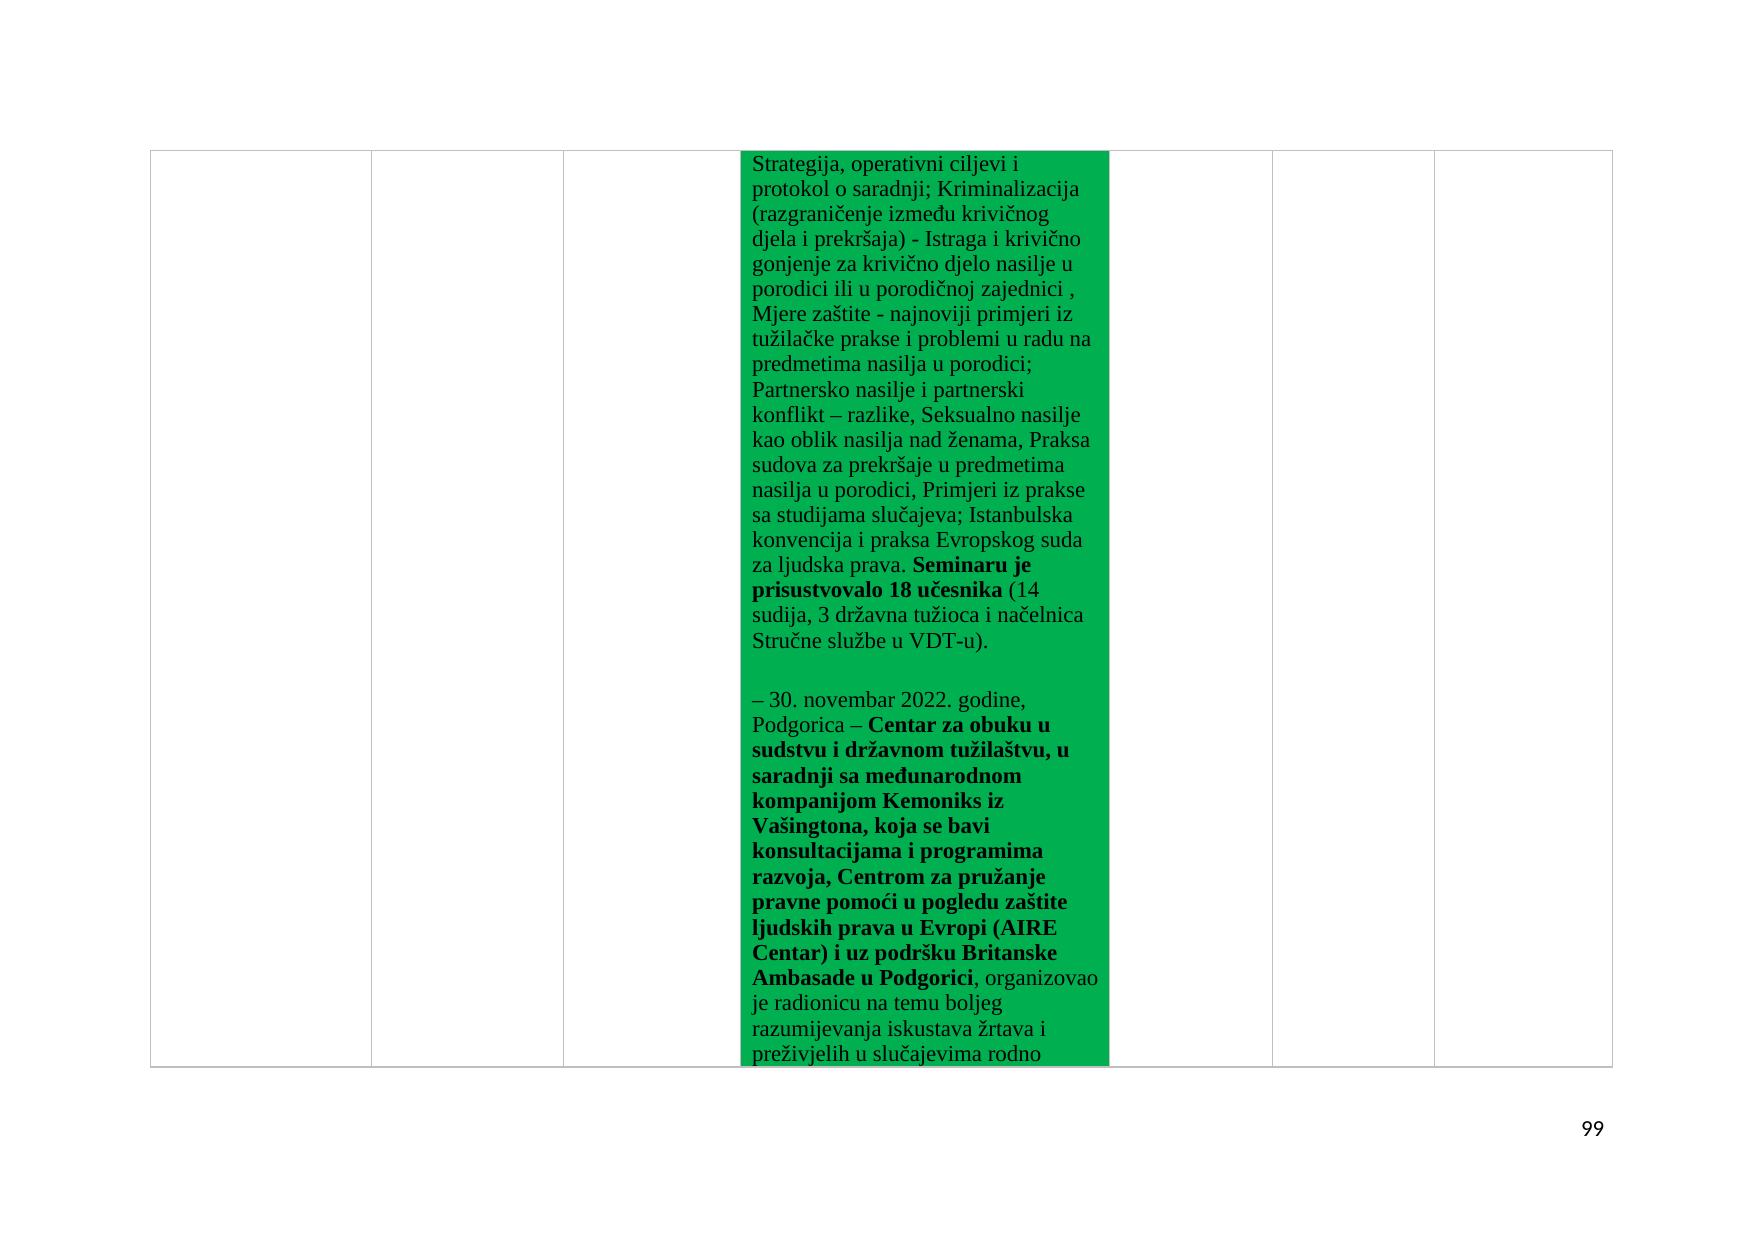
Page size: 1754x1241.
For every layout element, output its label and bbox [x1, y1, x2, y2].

table_cell [564, 151, 740, 1066]
table_cell [151, 151, 371, 1066]
table_cell [1110, 151, 1272, 1066]
table_cell [1273, 151, 1434, 1066]
table_cell [372, 151, 563, 1066]
table_cell [741, 151, 1109, 1066]
table_cell [1435, 151, 1612, 1066]
